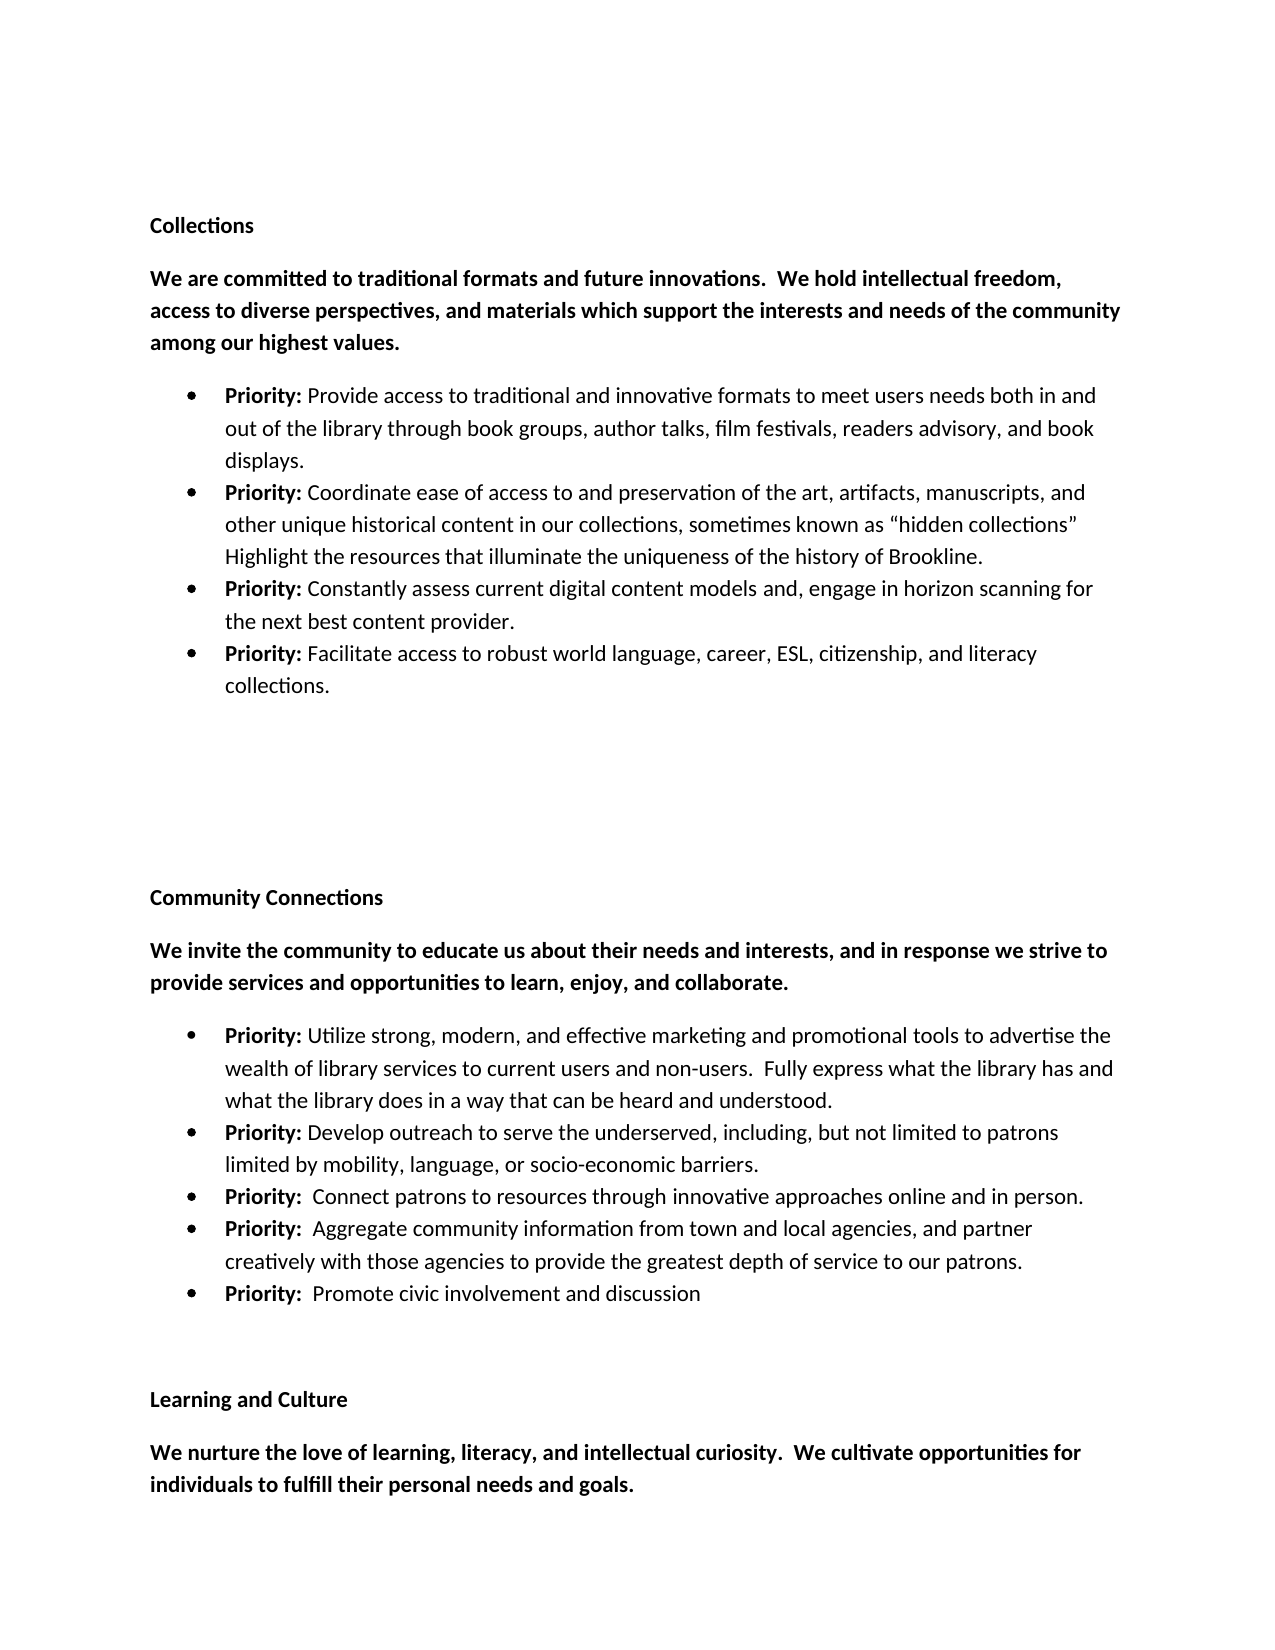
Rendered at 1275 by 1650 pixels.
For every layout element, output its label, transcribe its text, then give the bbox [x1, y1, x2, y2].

list Priority: Provide access to traditional and innovative formats to meet users needs both in and out of the library through book groups, author talks, film festivals, readers advisory, and book displays. [187, 381, 1125, 474]
text We invite the community to educate us about their needs and interests, and in response we strive to provide services and opportunities to learn, enjoy, and collaborate. [150, 936, 1125, 996]
text Learning and Culture [150, 1385, 1125, 1413]
list Priority: Utilize strong, modern, and effective marketing and promotional tools to advertise the wealth of library services to current users and non-users. Fully express what the library has and what the library does in a way that can be heard and understood. [187, 1021, 1125, 1114]
text Community Connections [150, 883, 1125, 911]
text Collections [150, 211, 1125, 239]
list Priority: Develop outreach to serve the underserved, including, but not limited to patrons limited by mobility, language, or socio-economic barriers. [187, 1118, 1125, 1178]
list Priority: Aggregate community information from town and local agencies, and partner creatively with those agencies to provide the greatest depth of service to our patrons. [187, 1214, 1125, 1275]
text We are committed to traditional formats and future innovations. We hold intellectual freedom, access to diverse perspectives, and materials which support the interests and needs of the community among our highest values. [150, 264, 1125, 356]
list Priority: Connect patrons to resources through innovative approaches online and in person. [187, 1182, 1125, 1210]
text We nurture the love of learning, literacy, and intellectual curiosity. We cultivate opportunities for individuals to fulfill their personal needs and goals. [150, 1438, 1125, 1498]
list Priority: Coordinate ease of access to and preservation of the art, artifacts, manuscripts, and other unique historical content in our collections, sometimes known as “hidden collections” Highlight the resources that illuminate the uniqueness of the history of Brookline. [187, 478, 1125, 570]
list Priority: Constantly assess current digital content models and, engage in horizon scanning for the next best content provider. [187, 574, 1125, 635]
list Priority: Facilitate access to robust world language, career, ESL, citizenship, and literacy collections. [187, 639, 1125, 699]
list Priority: Promote civic involvement and discussion [187, 1279, 1125, 1307]
